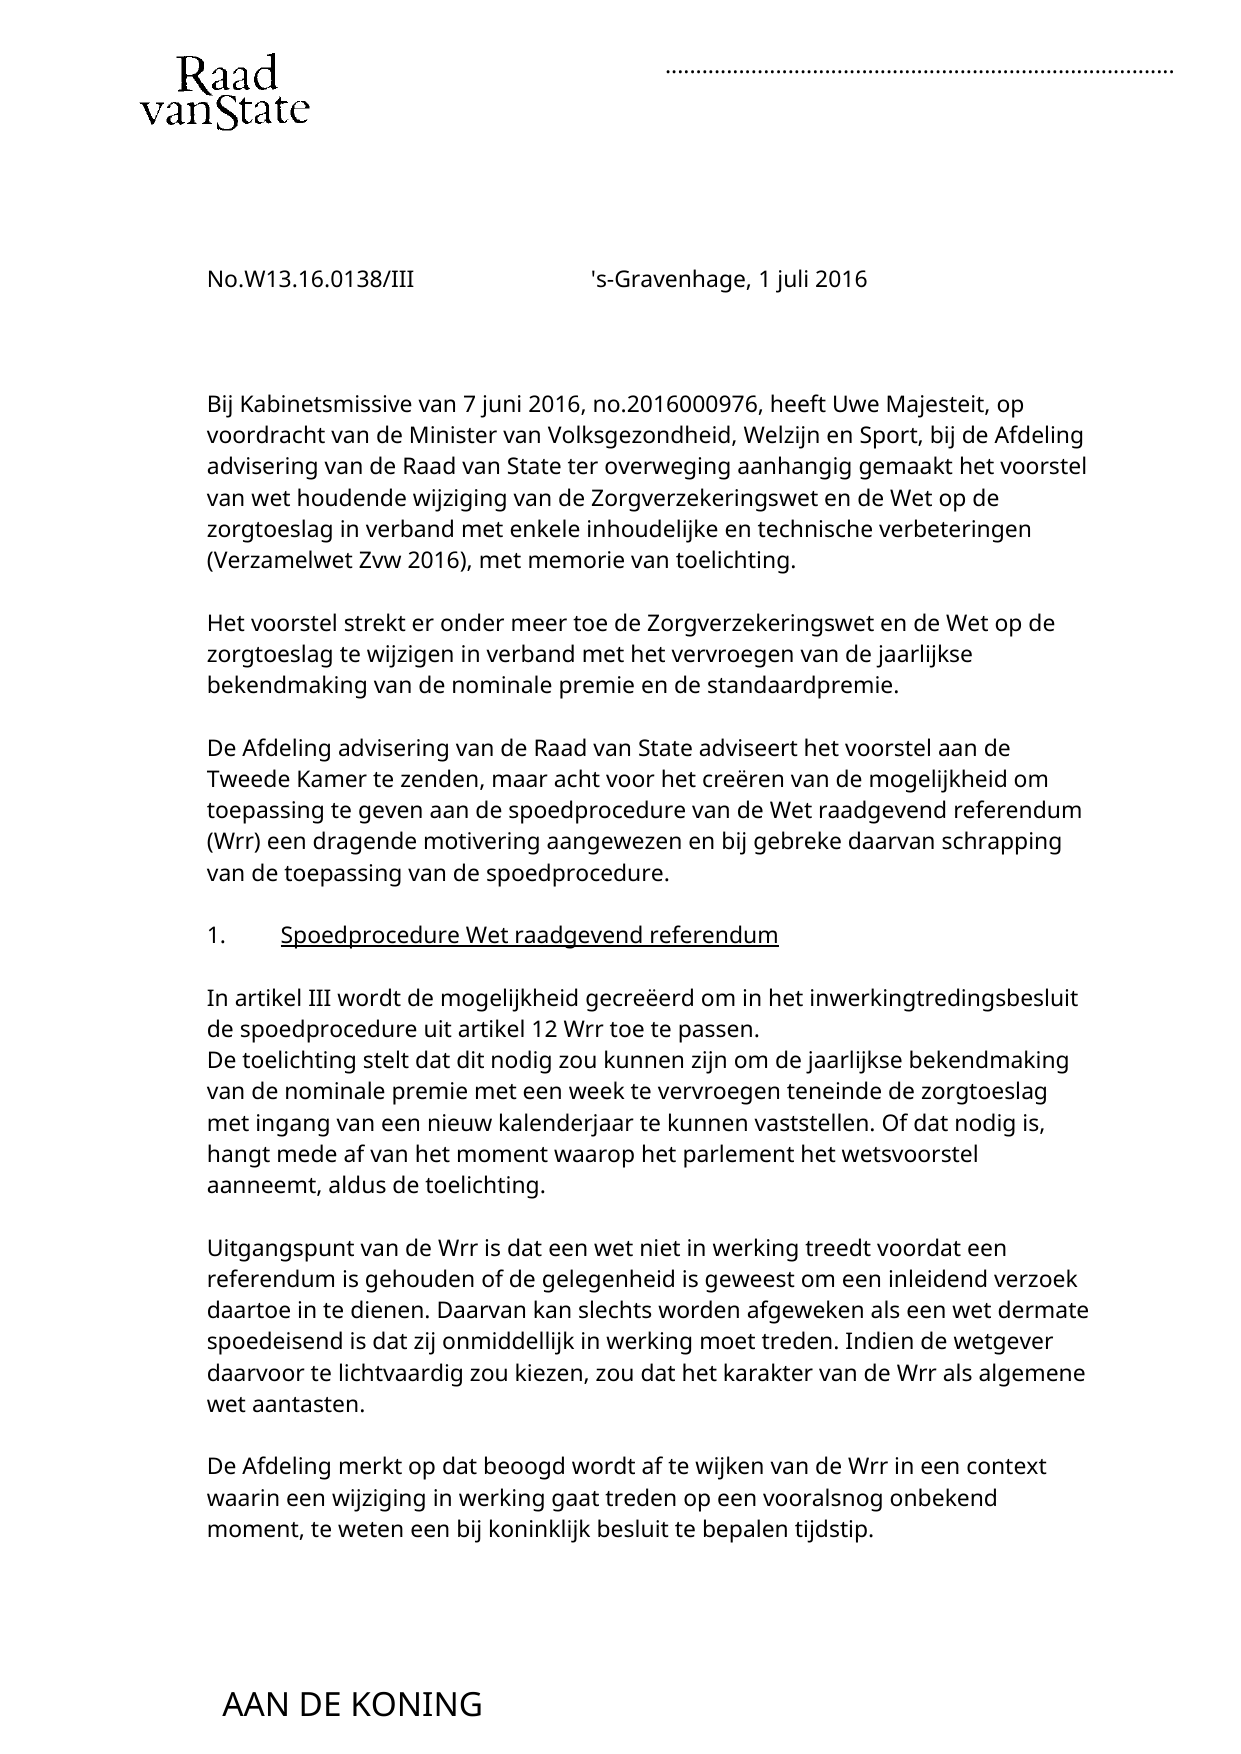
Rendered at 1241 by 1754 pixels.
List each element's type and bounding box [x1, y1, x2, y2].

picture [129, 17, 320, 139]
